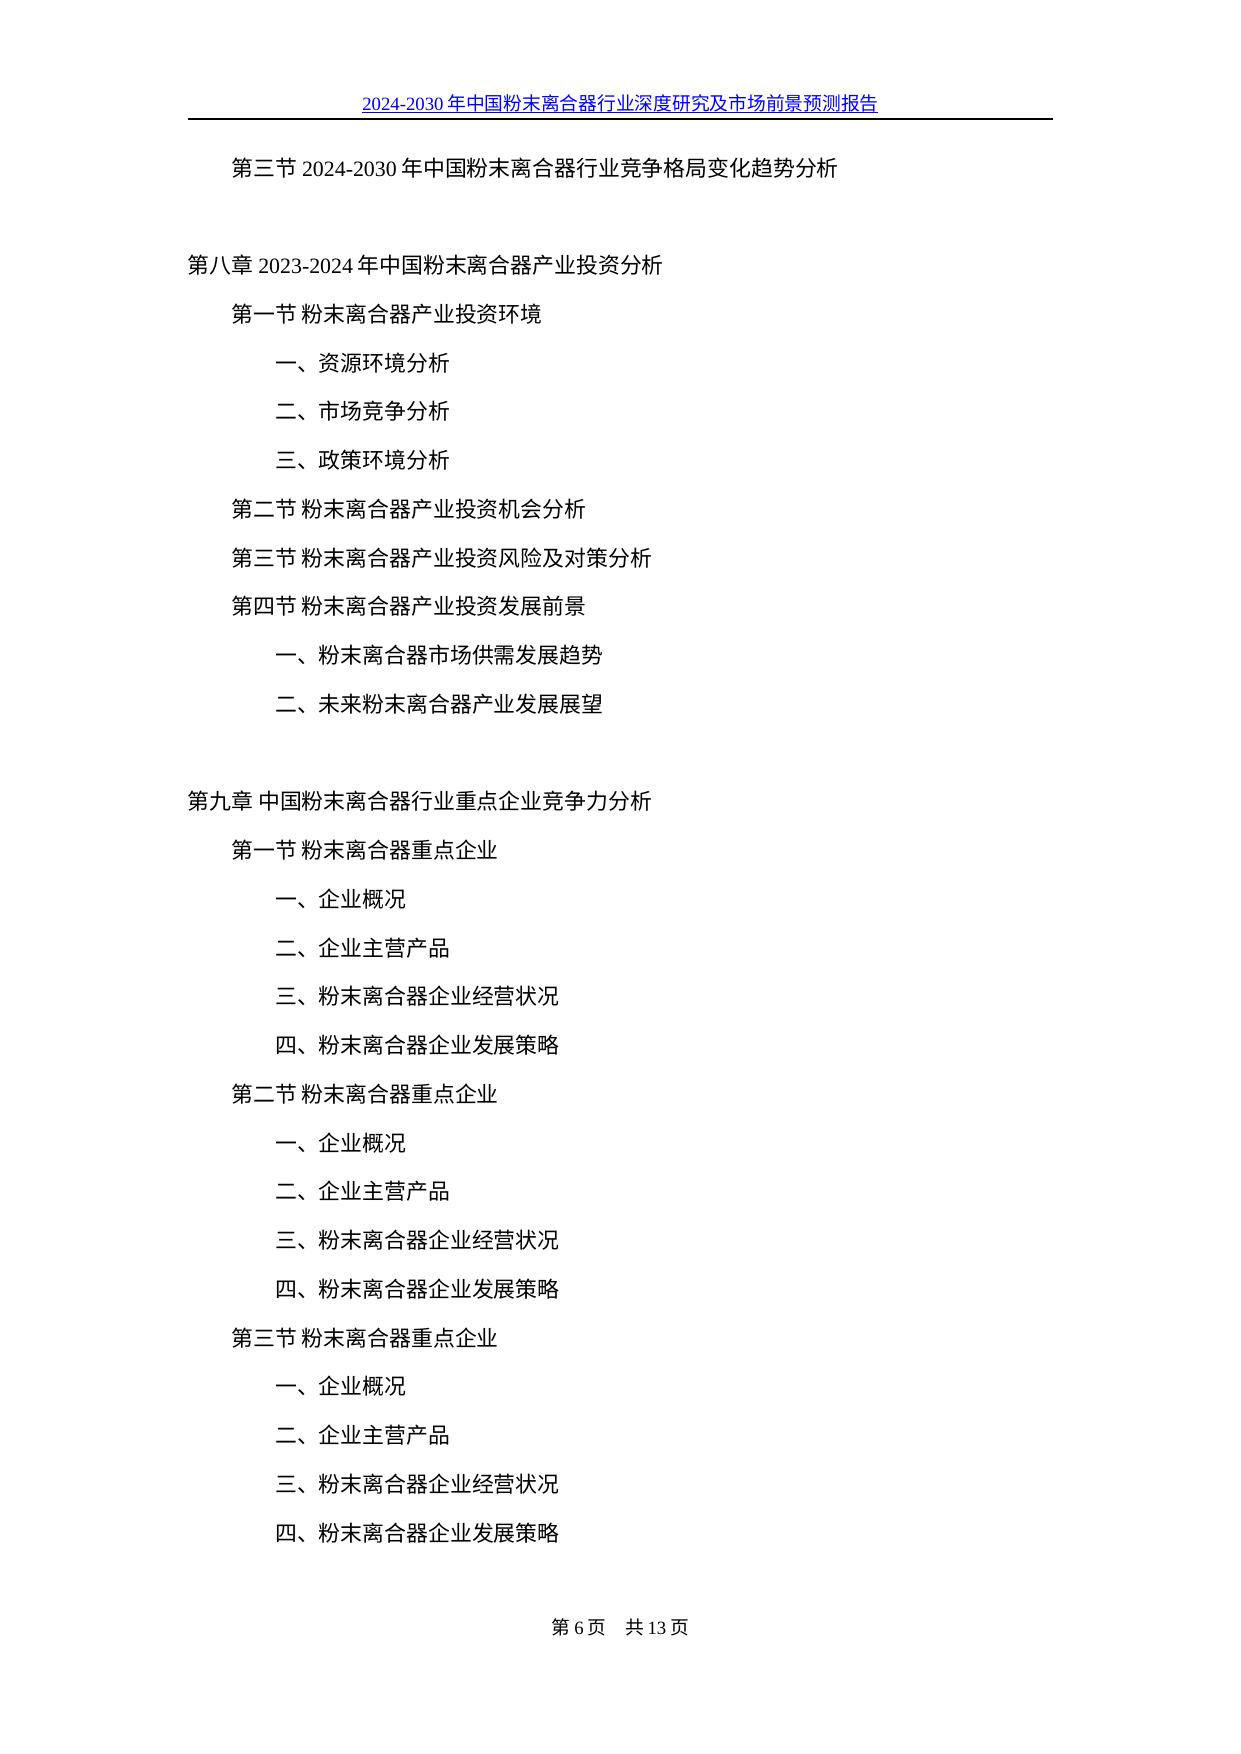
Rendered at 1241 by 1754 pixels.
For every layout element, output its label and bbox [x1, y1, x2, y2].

text [187, 150, 1053, 1548]
